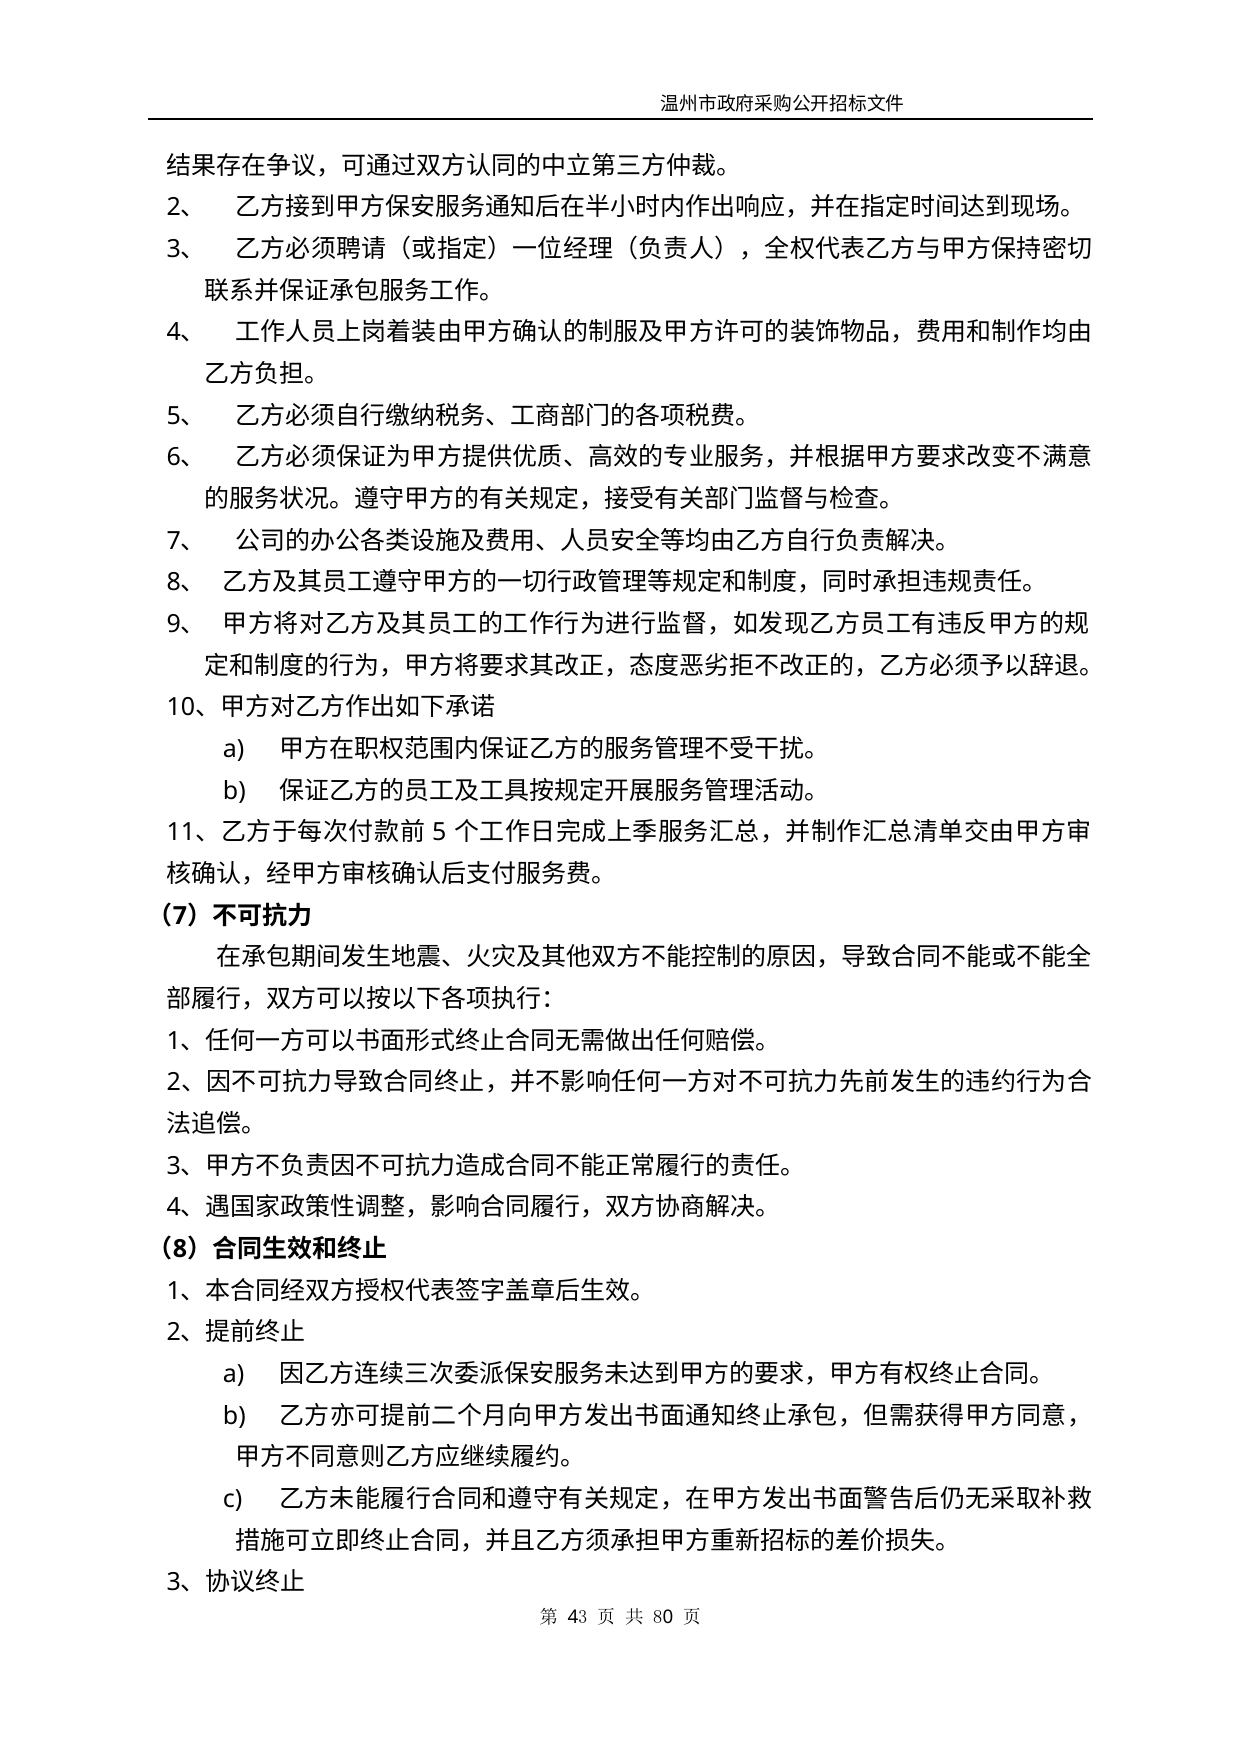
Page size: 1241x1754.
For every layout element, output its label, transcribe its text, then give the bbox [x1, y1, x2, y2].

text （8）合同生效和终止 [148, 1224, 1093, 1266]
text 2、提前终止 [166, 1307, 1093, 1349]
text 3、协议终止 [166, 1557, 1093, 1599]
text 在承包期间发生地震、火灾及其他双方不能控制的原因，导致合同不能或不能全部履行，双方可以按以下各项执行： [166, 932, 1093, 1016]
text 4、遇国家政策性调整，影响合同履行，双方协商解决。 [166, 1182, 1093, 1224]
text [166, 141, 1093, 182]
list 乙方及其员工遵守甲方的一切行政管理等规定和制度，同时承担违规责任。 [166, 557, 1093, 599]
list 乙方接到甲方保安服务通知后在半小时内作出响应，并在指定时间达到现场。 [166, 182, 1093, 224]
text 1、本合同经双方授权代表签字盖章后生效。 [166, 1266, 1093, 1307]
list 乙方必须自行缴纳税务、工商部门的各项税费。 [166, 391, 1093, 432]
list 因乙方连续三次委派保安服务未达到甲方的要求，甲方有权终止合同。 [223, 1349, 1093, 1391]
list 乙方亦可提前二个月向甲方发出书面通知终止承包，但需获得甲方同意，甲方不同意则乙方应继续履约。 [223, 1391, 1093, 1474]
list 公司的办公各类设施及费用、人员安全等均由乙方自行负责解决。 [166, 516, 1093, 557]
text （7）不可抗力 [148, 891, 1093, 932]
text 11、乙方于每次付款前 5 个工作日完成上季服务汇总，并制作汇总清单交由甲方审核确认，经甲方审核确认后支付服务费。 [166, 807, 1093, 891]
list 工作人员上岗着装由甲方确认的制服及甲方许可的装饰物品，费用和制作均由乙方负担。 [166, 307, 1093, 391]
list 保证乙方的员工及工具按规定开展服务管理活动。 [223, 766, 1093, 807]
text 1、任何一方可以书面形式终止合同无需做出任何赔偿。 [166, 1016, 1093, 1057]
text 2、因不可抗力导致合同终止，并不影响任何一方对不可抗力先前发生的违约行为合法追偿。 [166, 1057, 1093, 1141]
list 乙方未能履行合同和遵守有关规定，在甲方发出书面警告后仍无采取补救措施可立即终止合同，并且乙方须承担甲方重新招标的差价损失。 [223, 1474, 1093, 1557]
list 甲方在职权范围内保证乙方的服务管理不受干扰。 [223, 724, 1093, 766]
list 乙方必须聘请（或指定）一位经理（负责人），全权代表乙方与甲方保持密切联系并保证承包服务工作。 [166, 224, 1093, 307]
text 10、甲方对乙方作出如下承诺 [166, 682, 1093, 724]
text 3、甲方不负责因不可抗力造成合同不能正常履行的责任。 [166, 1141, 1093, 1182]
list 乙方必须保证为甲方提供优质、高效的专业服务，并根据甲方要求改变不满意的服务状况。遵守甲方的有关规定，接受有关部门监督与检查。 [166, 432, 1093, 516]
list 甲方将对乙方及其员工的工作行为进行监督，如发现乙方员工有违反甲方的规定和制度的行为，甲方将要求其改正，态度恶劣拒不改正的，乙方必须予以辞退。 [166, 599, 1093, 682]
